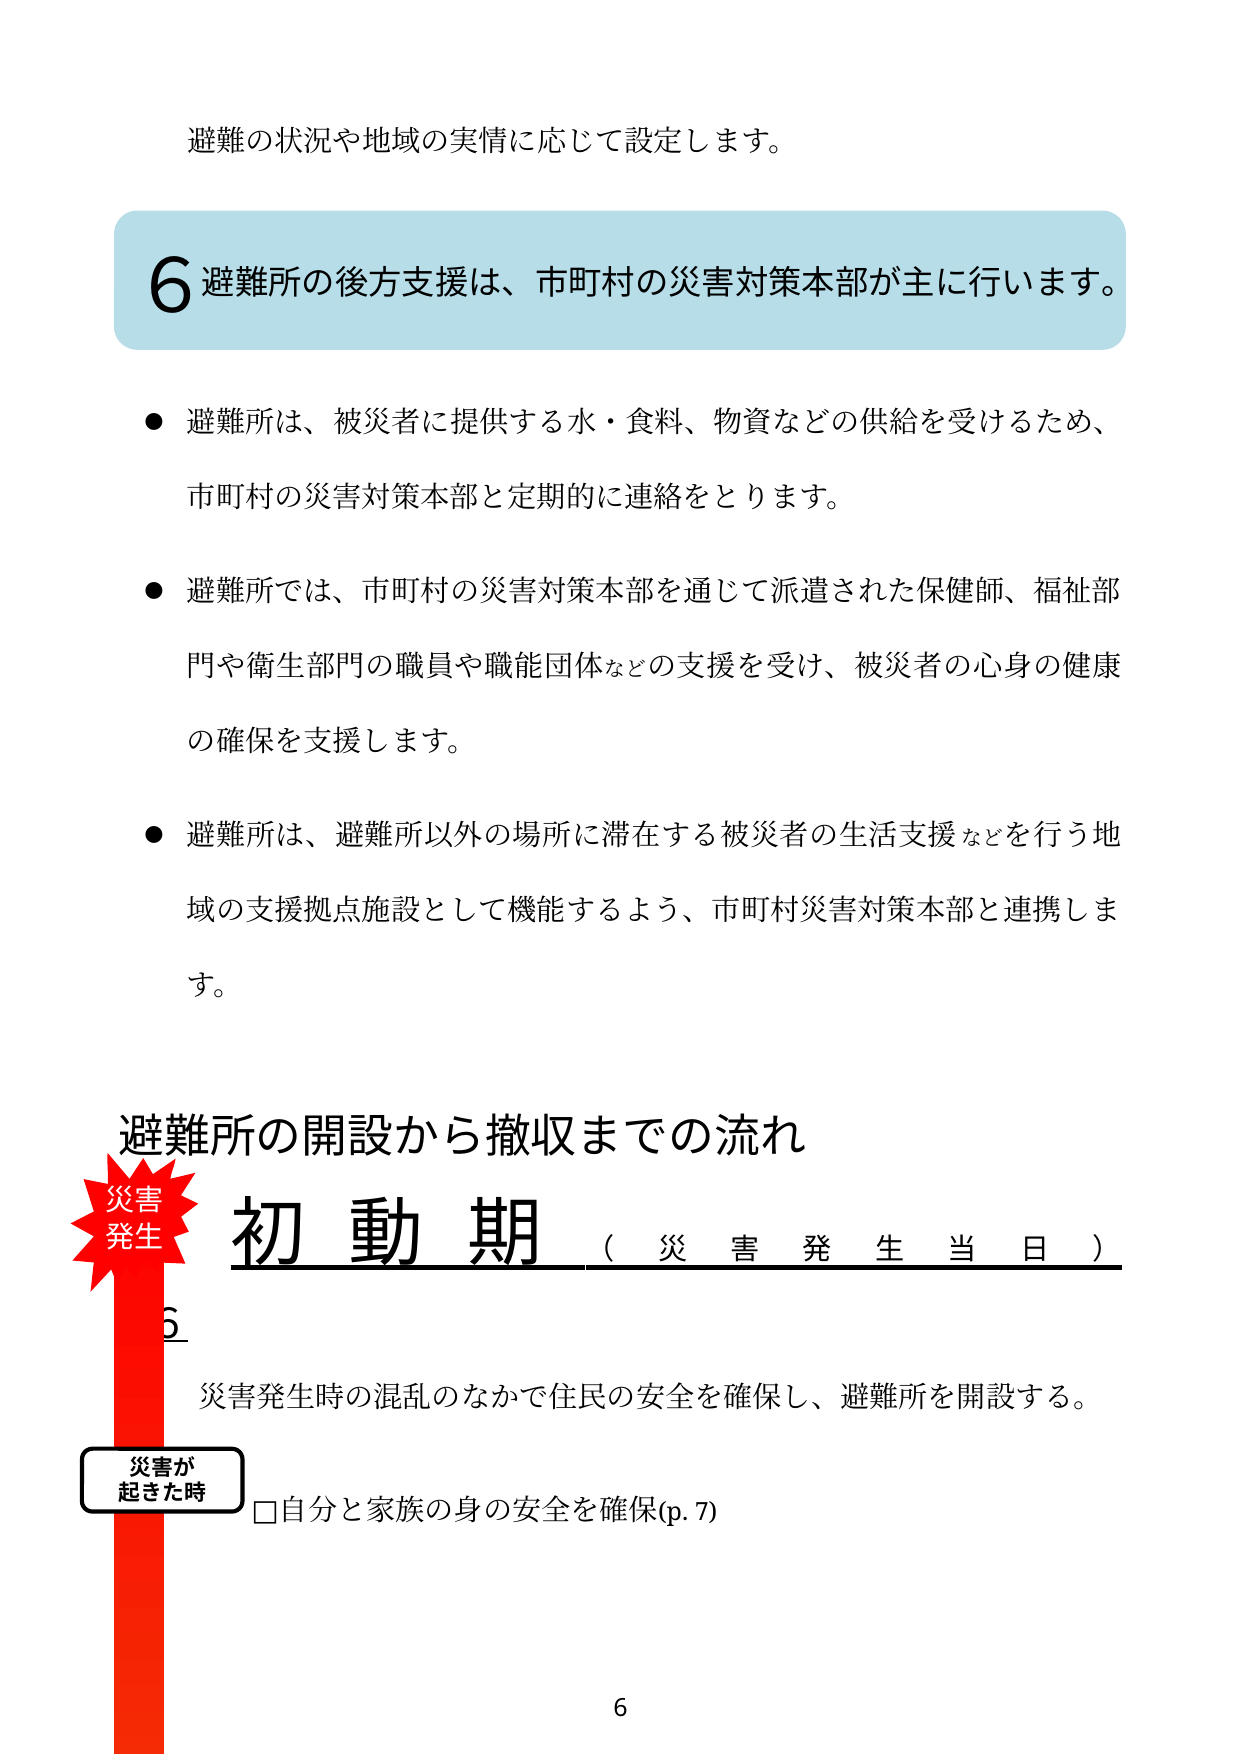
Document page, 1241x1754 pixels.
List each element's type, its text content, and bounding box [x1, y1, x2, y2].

text 初動期（災害発生当日） p. ６ [164, 1170, 1122, 1358]
list 避難所は、被災者に提供する水・食料、物資などの供給を受けるため、市町村の災害対策本部と定期的に連絡をとります。 [143, 383, 1122, 533]
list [143, 101, 1122, 176]
text □自分と家族の身の安全を確保(p. 7) [251, 1470, 1122, 1545]
text 避難所の開設から撤収までの流れ [118, 1095, 1122, 1170]
text 災害発生時の混乱のなかで住民の安全を確保し、避難所を開設する。 [184, 1358, 1122, 1433]
list 避難所は、避難所以外の場所に滞在する被災者の生活支援などを行う地域の支援拠点施設として機能するよう、市町村災害対策本部と連携します。 [143, 795, 1122, 1020]
list 避難所では、市町村の災害対策本部を通じて派遣された保健師、福祉部門や衛生部門の職員や職能団体などの支援を受け、被災者の心身の健康の確保を支援します。 [143, 551, 1122, 776]
